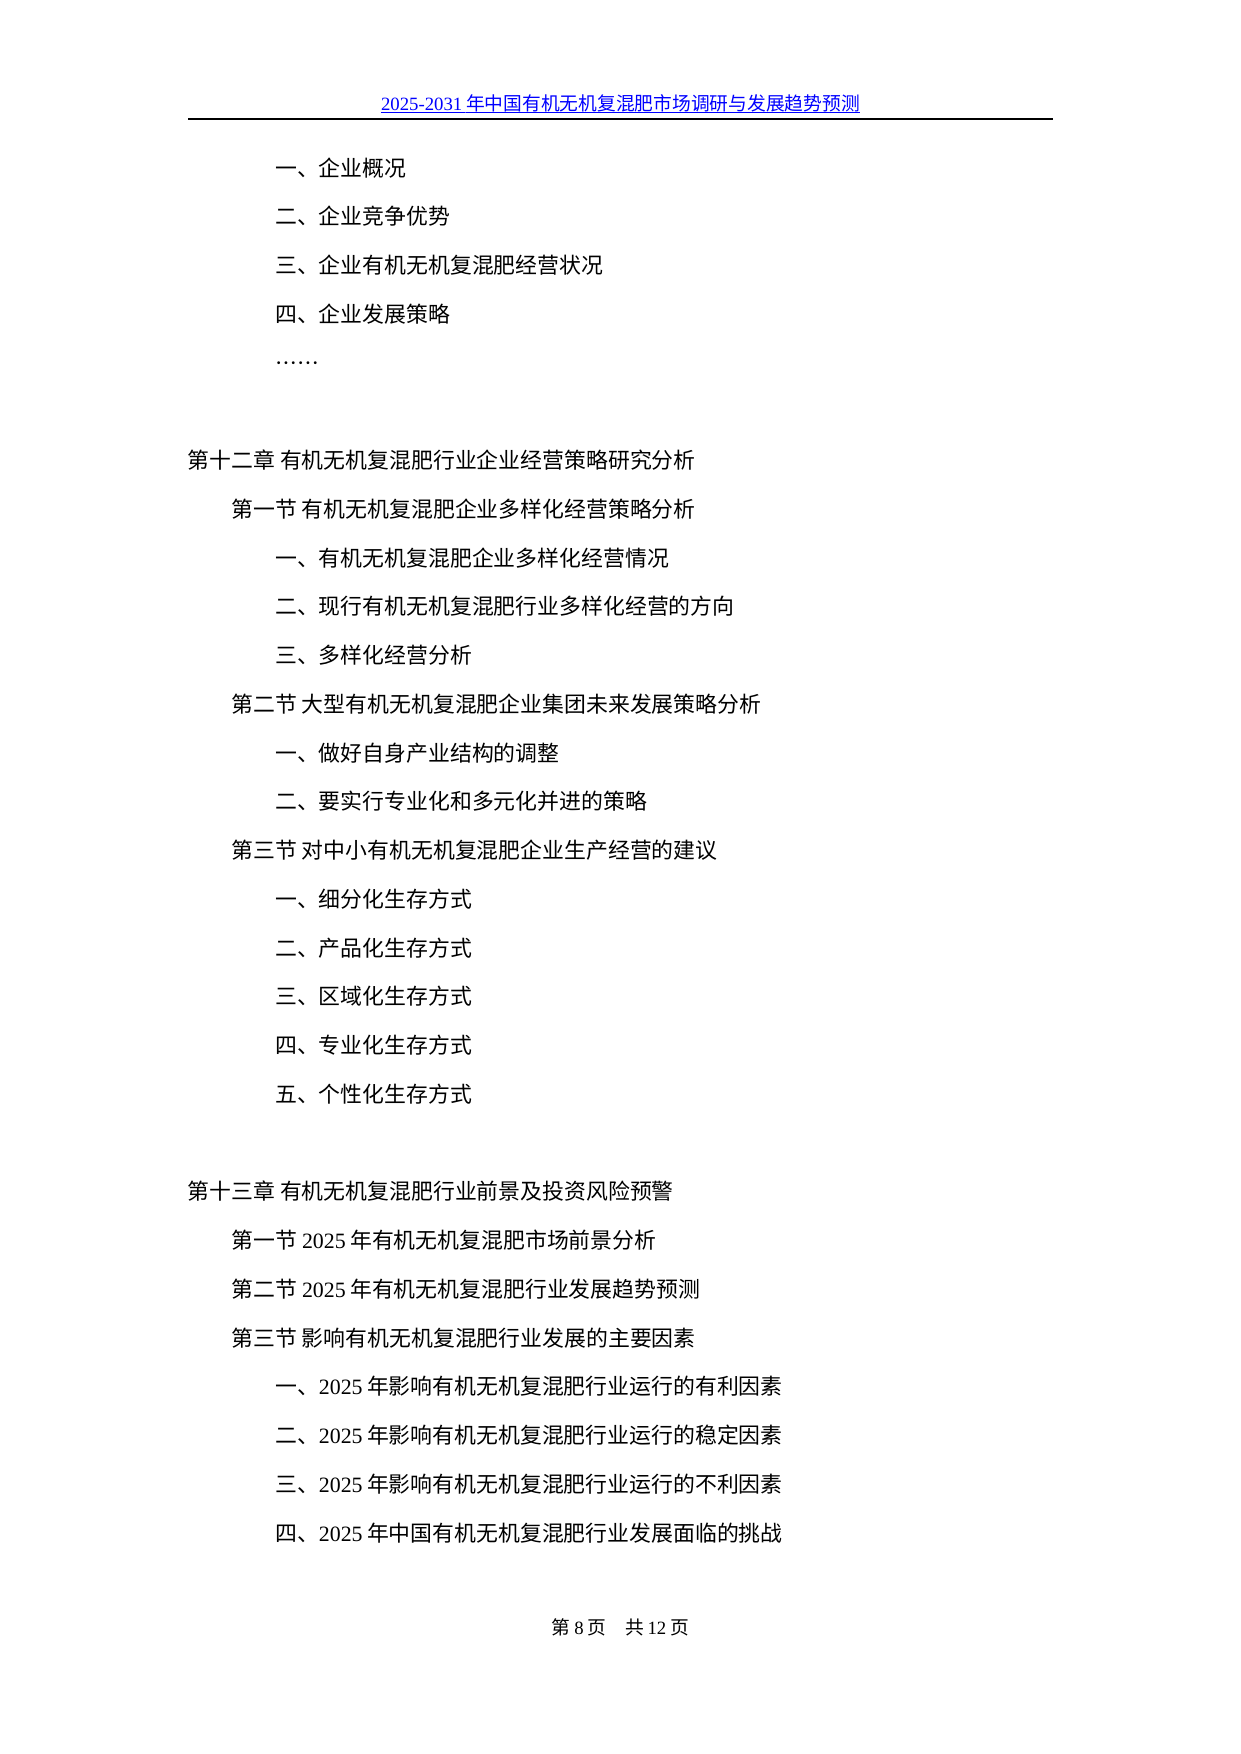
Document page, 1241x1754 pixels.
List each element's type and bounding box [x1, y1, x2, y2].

text [187, 150, 1053, 1548]
